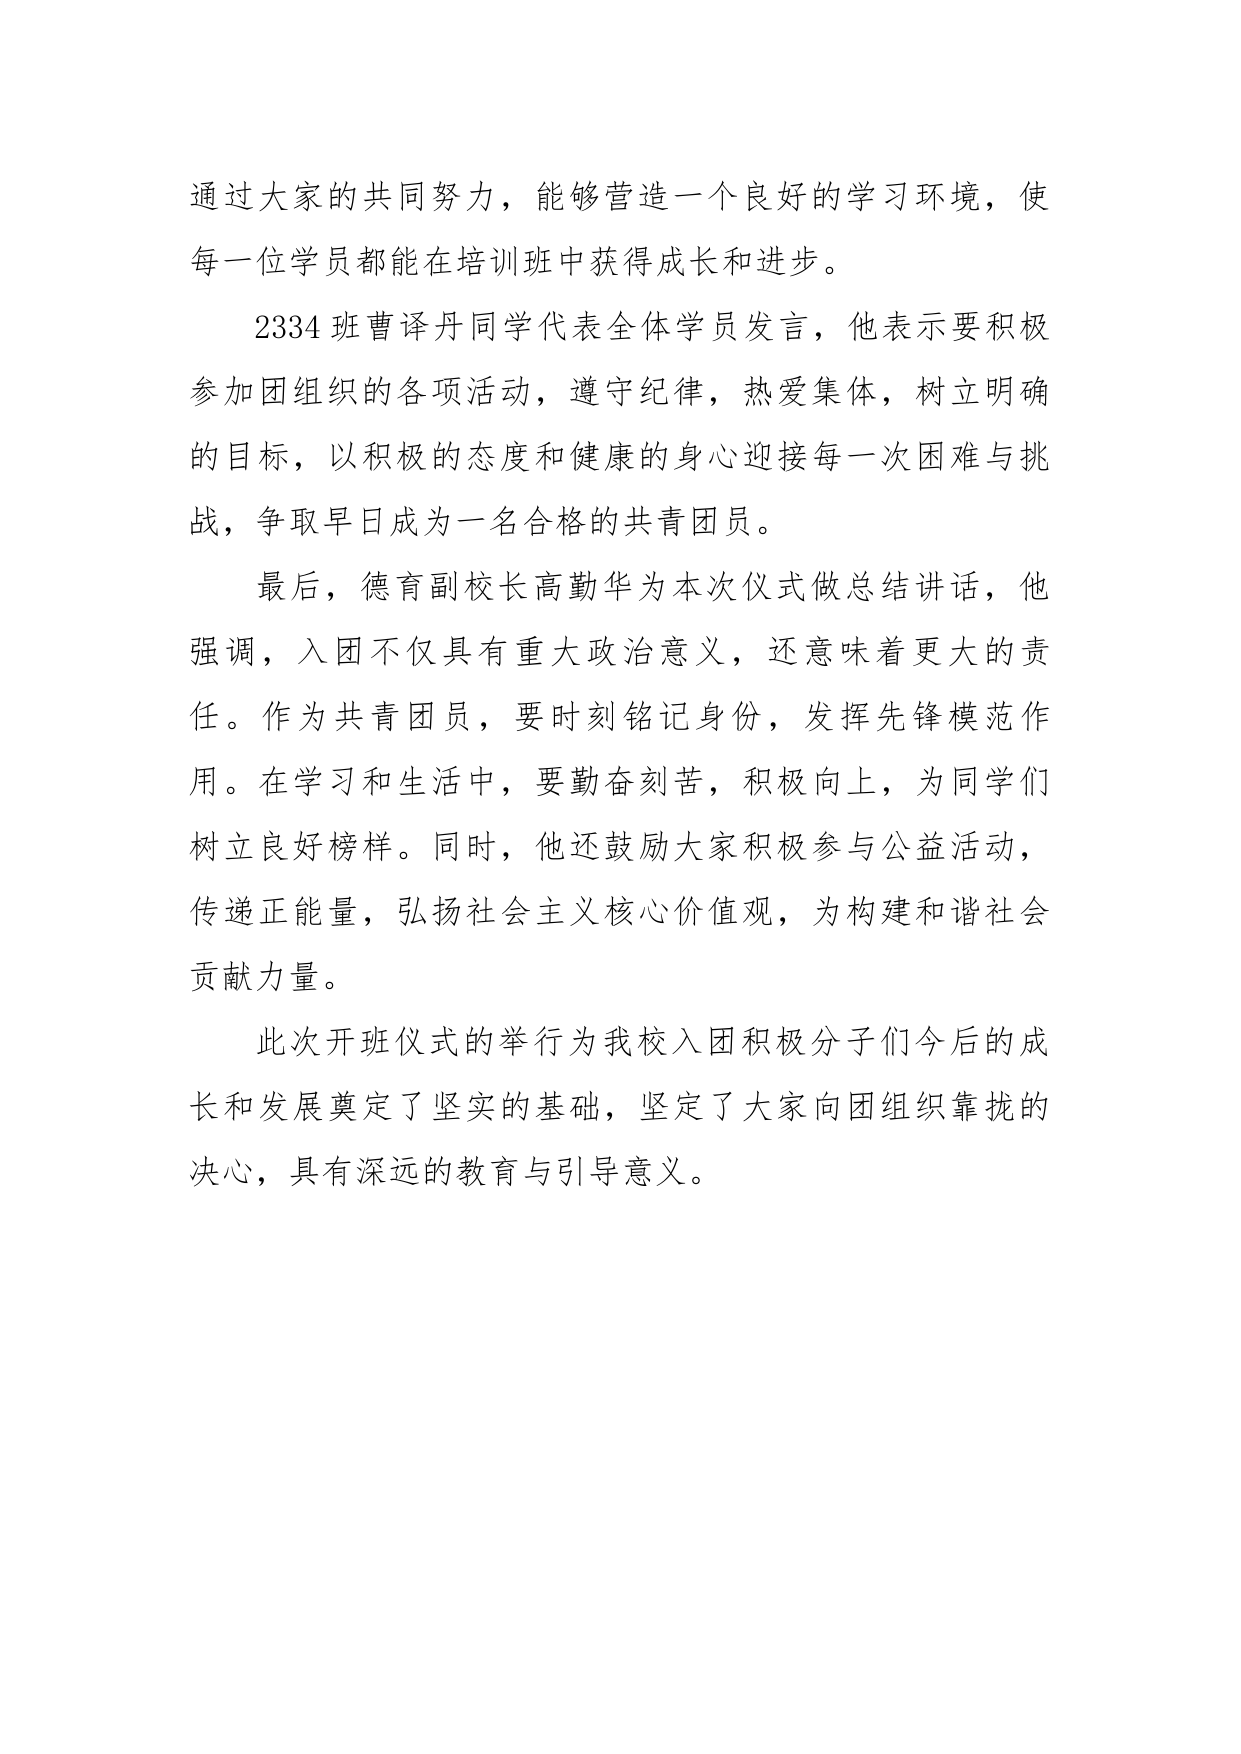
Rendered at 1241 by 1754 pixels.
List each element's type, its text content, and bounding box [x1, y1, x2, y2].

text 2334班曹译丹同学代表全体学员发言，他表示要积极参加团组织的各项活动，遵守纪律，热爱集体，树立明确的目标，以积极的态度和健康的身心迎接每一次困难与挑战，争取早日成为一名合格的共青团员。 [187, 292, 1053, 552]
text 最后，德育副校长高勤华为本次仪式做总结讲话，他强调，入团不仅具有重大政治意义，还意味着更大的责任。作为共青团员，要时刻铭记身份，发挥先锋模范作用。在学习和生活中，要勤奋刻苦，积极向上，为同学们树立良好榜样。同时，他还鼓励大家积极参与公益活动，传递正能量，弘扬社会主义核心价值观，为构建和谐社会贡献力量。 [187, 552, 1053, 1007]
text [187, 162, 1053, 292]
text 此次开班仪式的举行为我校入团积极分子们今后的成长和发展奠定了坚实的基础，坚定了大家向团组织靠拢的决心，具有深远的教育与引导意义。 [187, 1007, 1053, 1202]
